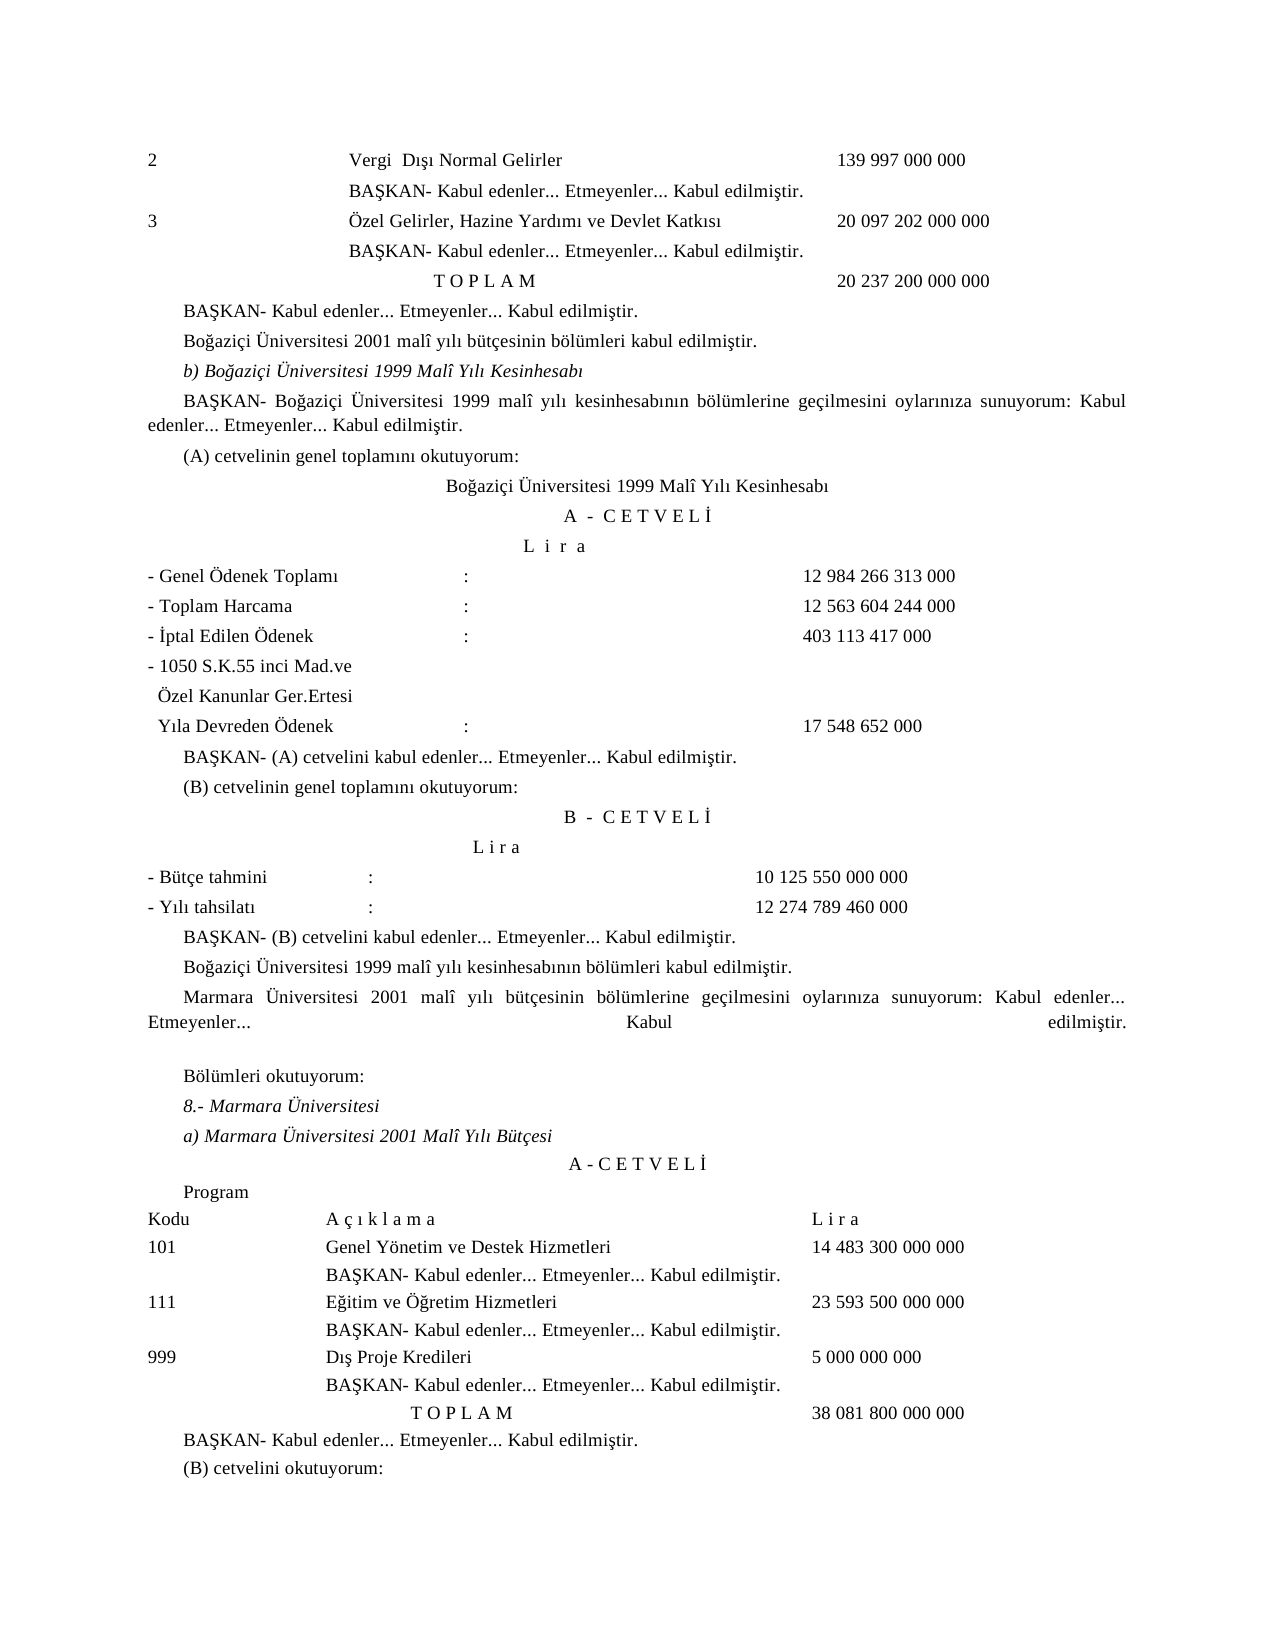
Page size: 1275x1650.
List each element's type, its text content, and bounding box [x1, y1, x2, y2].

text (B) cetvelinin genel toplamını okutuyorum: [148, 774, 1127, 798]
text Bölümleri okutuyorum: [148, 1063, 1127, 1087]
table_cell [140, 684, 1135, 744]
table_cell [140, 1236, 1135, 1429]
text a) Marmara Üniversitesi 2001 Malî Yılı Bütçesi [148, 1123, 1127, 1147]
text B - C E T V E L İ [148, 804, 1127, 828]
text (A) cetvelinin genel toplamını okutuyorum: [148, 443, 1127, 467]
text BAŞKAN- Boğaziçi Üniversitesi 1999 malî yılı kesinhesabının bölümlerine geçilmesini oylarınıza sunuyorum: Kabul edenler... Etmeyenler... Kabul edilmiştir. [148, 388, 1127, 437]
text b) Boğaziçi Üniversitesi 1999 Malî Yılı Kesinhesabı [148, 358, 1127, 382]
text (B) cetvelini okutuyorum: [148, 1457, 1127, 1479]
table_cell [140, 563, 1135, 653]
text BAŞKAN- (B) cetvelini kabul edenler... Etmeyenler... Kabul edilmiştir. [148, 924, 1127, 948]
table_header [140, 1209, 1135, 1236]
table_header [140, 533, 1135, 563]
text A - C E T V E L İ [148, 503, 1127, 527]
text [148, 1429, 1127, 1451]
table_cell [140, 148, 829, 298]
text Boğaziçi Üniversitesi 2001 malî yılı bütçesinin bölümleri kabul edilmiştir. [148, 328, 1127, 352]
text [148, 298, 1127, 322]
text A - C E T V E L İ [148, 1153, 1127, 1175]
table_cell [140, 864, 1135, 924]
text Boğaziçi Üniversitesi 1999 malî yılı kesinhesabının bölümleri kabul edilmiştir. [148, 954, 1127, 979]
text Marmara Üniversitesi 2001 malî yılı bütçesinin bölümlerine geçilmesini oylarınıza sunuyorum: Kabul edenler... Etmeyenler... Kabul edilmiştir. [148, 984, 1127, 1057]
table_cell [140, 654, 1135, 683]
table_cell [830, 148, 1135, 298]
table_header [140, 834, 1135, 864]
text BAŞKAN- (A) cetvelini kabul edenler... Etmeyenler... Kabul edilmiştir. [148, 744, 1127, 768]
text Program [148, 1181, 1127, 1203]
text Boğaziçi Üniversitesi 1999 Malî Yılı Kesinhesabı [148, 473, 1127, 497]
text 8.- Marmara Üniversitesi [148, 1093, 1127, 1117]
